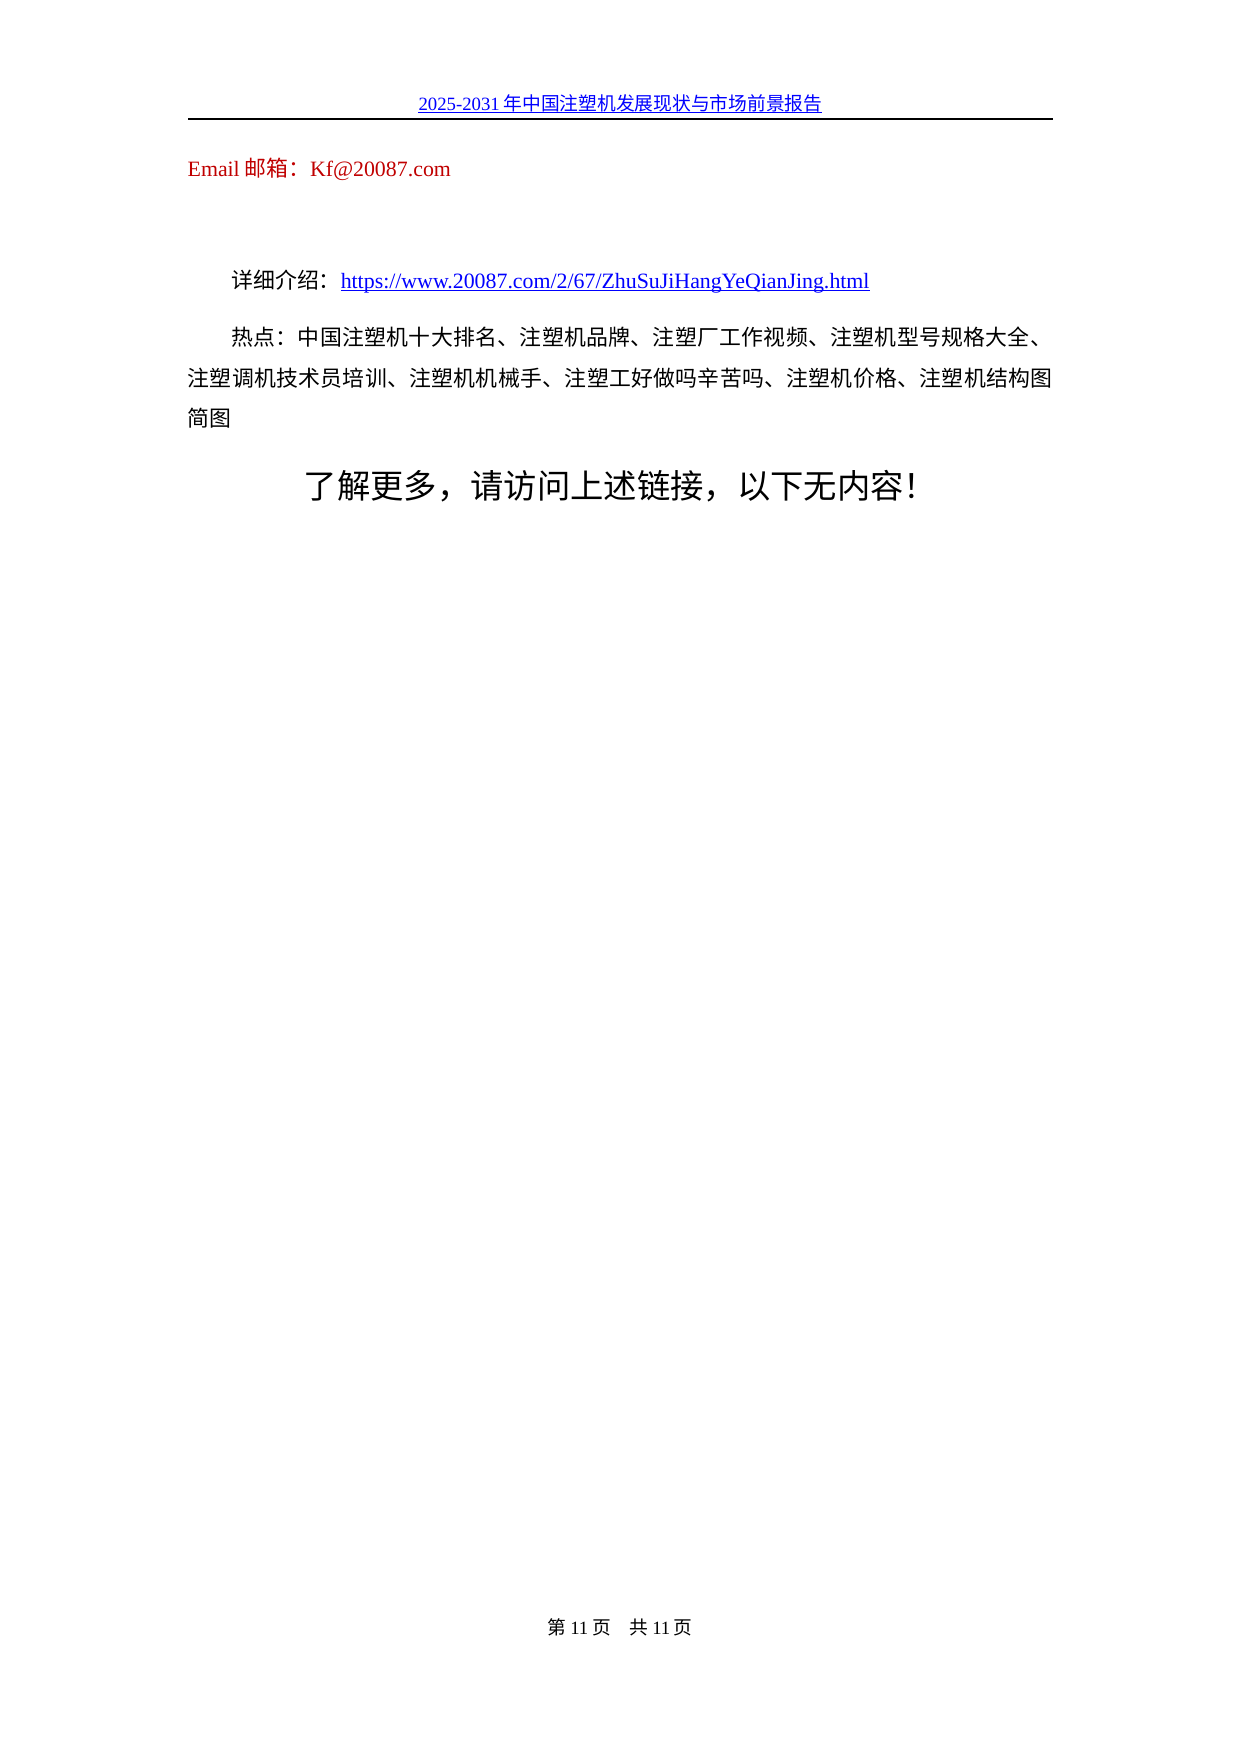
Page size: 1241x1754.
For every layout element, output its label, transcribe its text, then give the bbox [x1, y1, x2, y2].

text 热点：中国注塑机十大排名、注塑机品牌、注塑厂工作视频、注塑机型号规格大全、注塑调机技术员培训、注塑机机械手、注塑工好做吗辛苦吗、注塑机价格、注塑机结构图简图 [187, 320, 1053, 433]
title 了解更多，请访问上述链接，以下无内容！ [187, 451, 1053, 516]
text Email邮箱：Kf@20087.com [187, 150, 1053, 183]
text 详细介绍：https://www.20087.com/2/67/ZhuSuJiHangYeQianJing.html [187, 263, 1053, 296]
